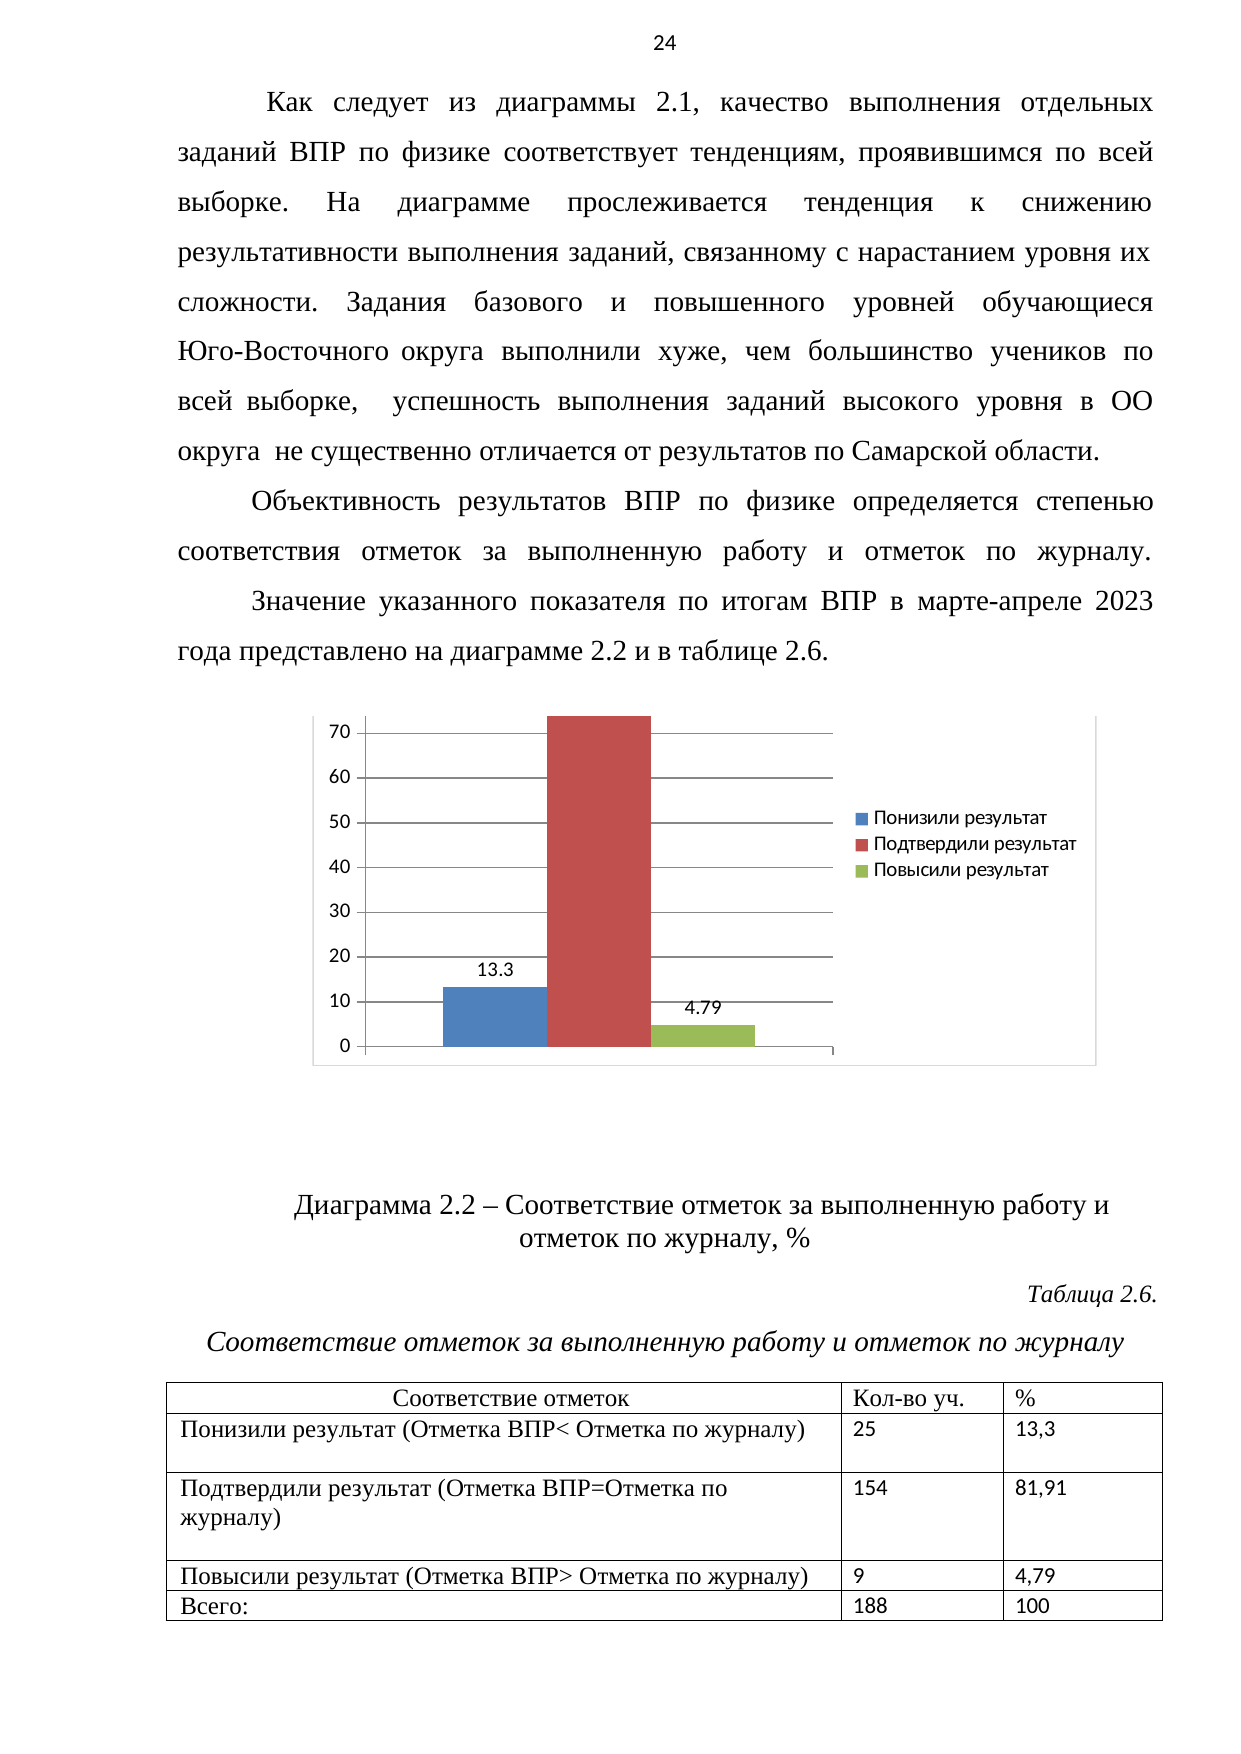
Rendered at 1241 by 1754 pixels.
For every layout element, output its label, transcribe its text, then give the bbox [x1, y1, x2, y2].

table_header Соответствие отметок [167, 1383, 841, 1413]
text Значение указанного показателя по итогам ВПР в марте-апреле 2023 года представлено на диаграмме 2.2 и в таблице 2.6. [177, 583, 1154, 666]
table_header Кол-во уч. [842, 1383, 1003, 1413]
table_cell 4,79 [1004, 1561, 1162, 1590]
table_cell 25 [842, 1414, 1003, 1472]
table_cell 188 [842, 1591, 1003, 1620]
table_cell 13,3 [1004, 1414, 1162, 1472]
table_cell Понизили результат (Отметка ВПР< Отметка по журналу) [167, 1414, 841, 1472]
text Объективность результатов ВПР по физике определяется степенью соответствия отметок за выполненную работу и отметок по журналу. [177, 483, 1154, 567]
table_cell 100 [1004, 1591, 1162, 1620]
text сложности. Задания базового и повышенного уровней обучающиеся Юго-Восточного округа выполнили хуже, чем большинство учеников по всей выборке, успешность выполнения заданий высокого уровня в ОО округа не существенно отличается от результатов по Самарской области. [177, 284, 1153, 467]
table_header % [1004, 1383, 1162, 1413]
table_cell 81,91 [1004, 1473, 1162, 1560]
table_cell Повысили результат (Отметка ВПР> Отметка по журналу) [167, 1561, 841, 1590]
table_cell 154 [842, 1473, 1003, 1560]
text Диаграмма 2.2 – Соответствие отметок за выполненную работу и отметок по журналу, % [294, 1188, 1115, 1254]
text Таблица 2.6. Соответствие отметок за выполненную работу и отметок по журналу [206, 1279, 1158, 1357]
table_cell 9 [842, 1561, 1003, 1590]
table_cell Всего: [167, 1591, 841, 1620]
text Как следует из диаграммы 2.1, качество выполнения отдельных заданий ВПР по физике соответствует тенденциям, проявившимся по всей выборке. На диаграмме прослеживается тенденция к снижению результативности выполнения заданий, связанному с нарастанием уровня их [177, 84, 1153, 267]
table_cell Подтвердили результат (Отметка ВПР=Отметка по журналу) [167, 1473, 841, 1560]
